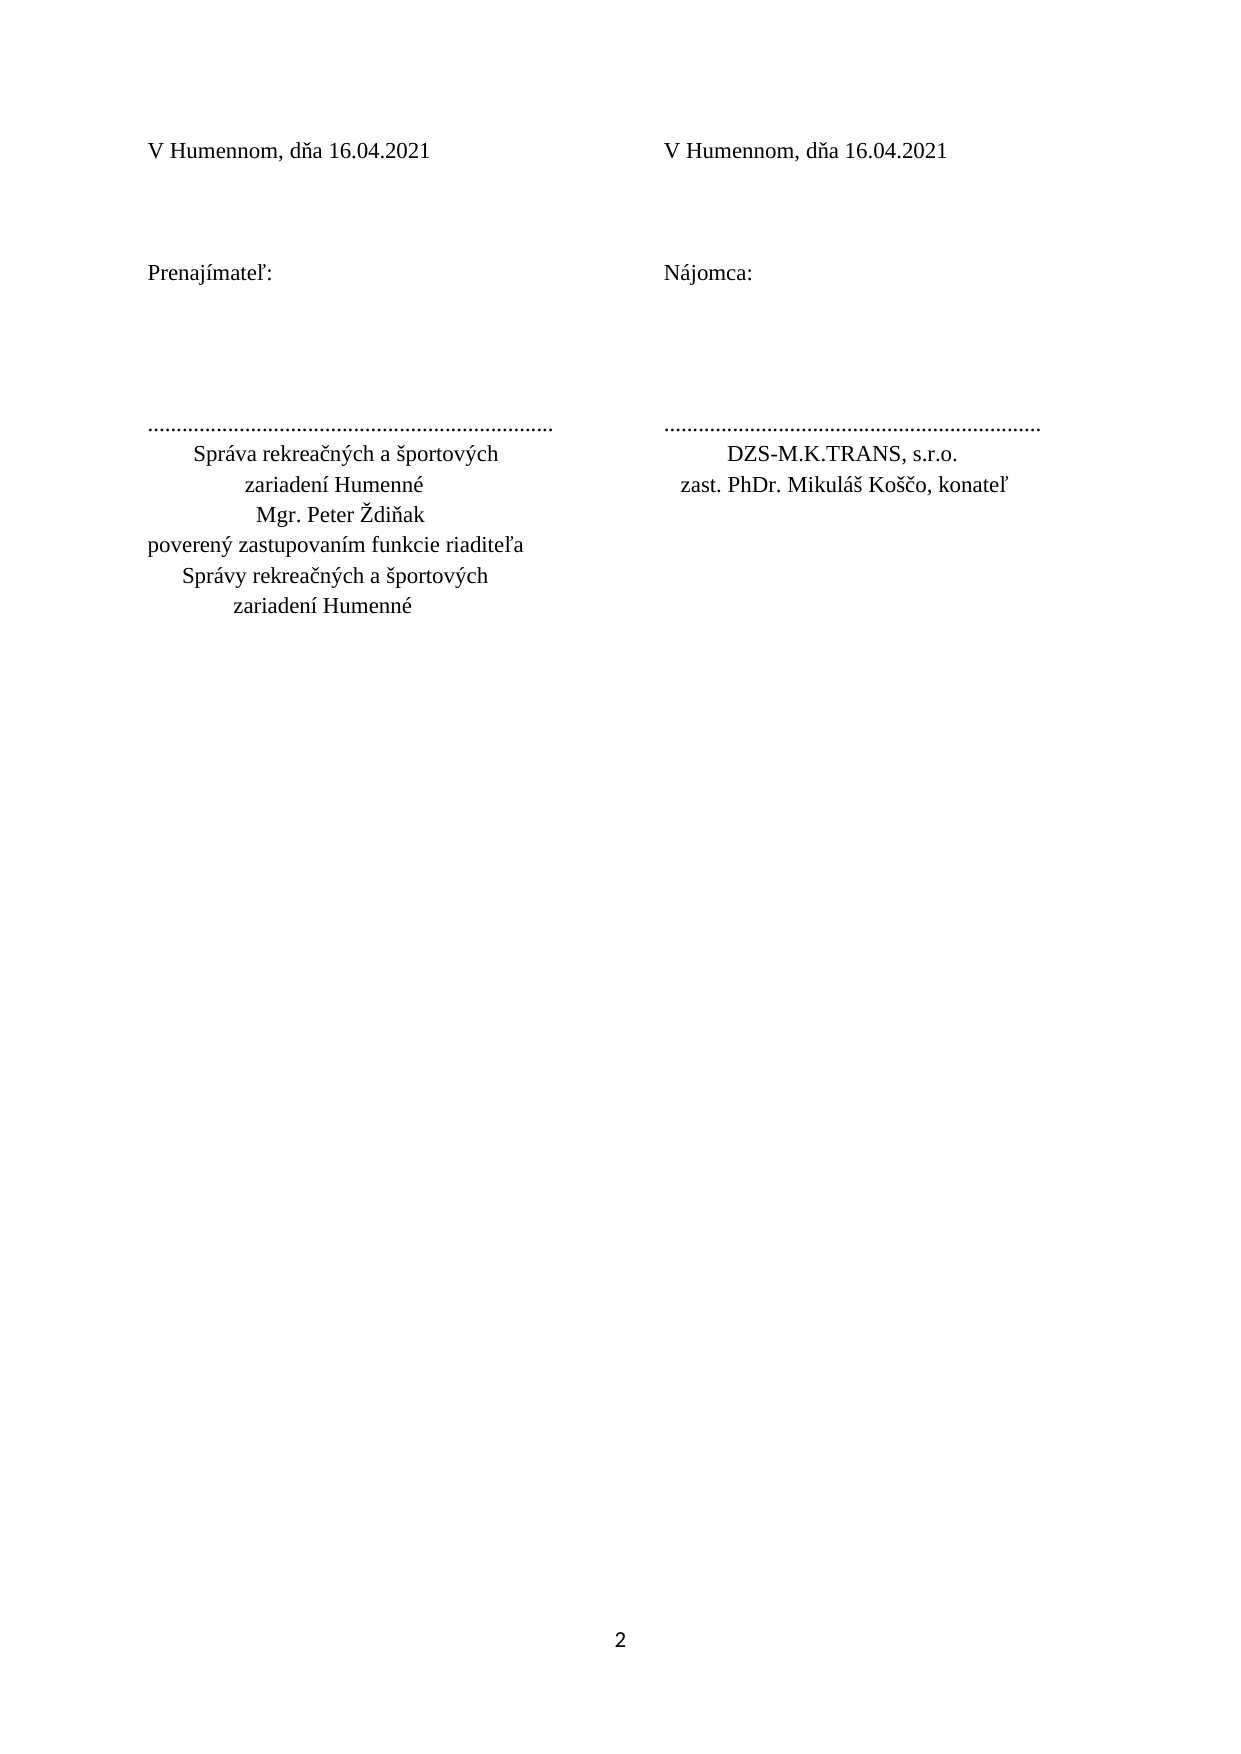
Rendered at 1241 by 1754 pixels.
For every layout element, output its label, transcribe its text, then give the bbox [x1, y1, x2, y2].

text ....................................................................... .................................................................. [147, 410, 1105, 437]
text V Humennom, dňa 16.04.2021 V Humennom, dňa 16.04.2021 [147, 137, 1105, 164]
text Správy rekreačných a športových [147, 562, 1105, 588]
text Správa rekreačných a športových DZS-M.K.TRANS, s.r.o. [147, 441, 1105, 467]
text zariadení Humenné zast. PhDr. Mikuláš Koščo, konateľ [147, 471, 1105, 497]
text Mgr. Peter Ždiňak [147, 501, 1105, 527]
text zariadení Humenné [147, 592, 1105, 618]
text Prenajímateľ: Nájomca: [147, 259, 1105, 285]
text poverený zastupovaním funkcie riaditeľa [147, 531, 1105, 558]
